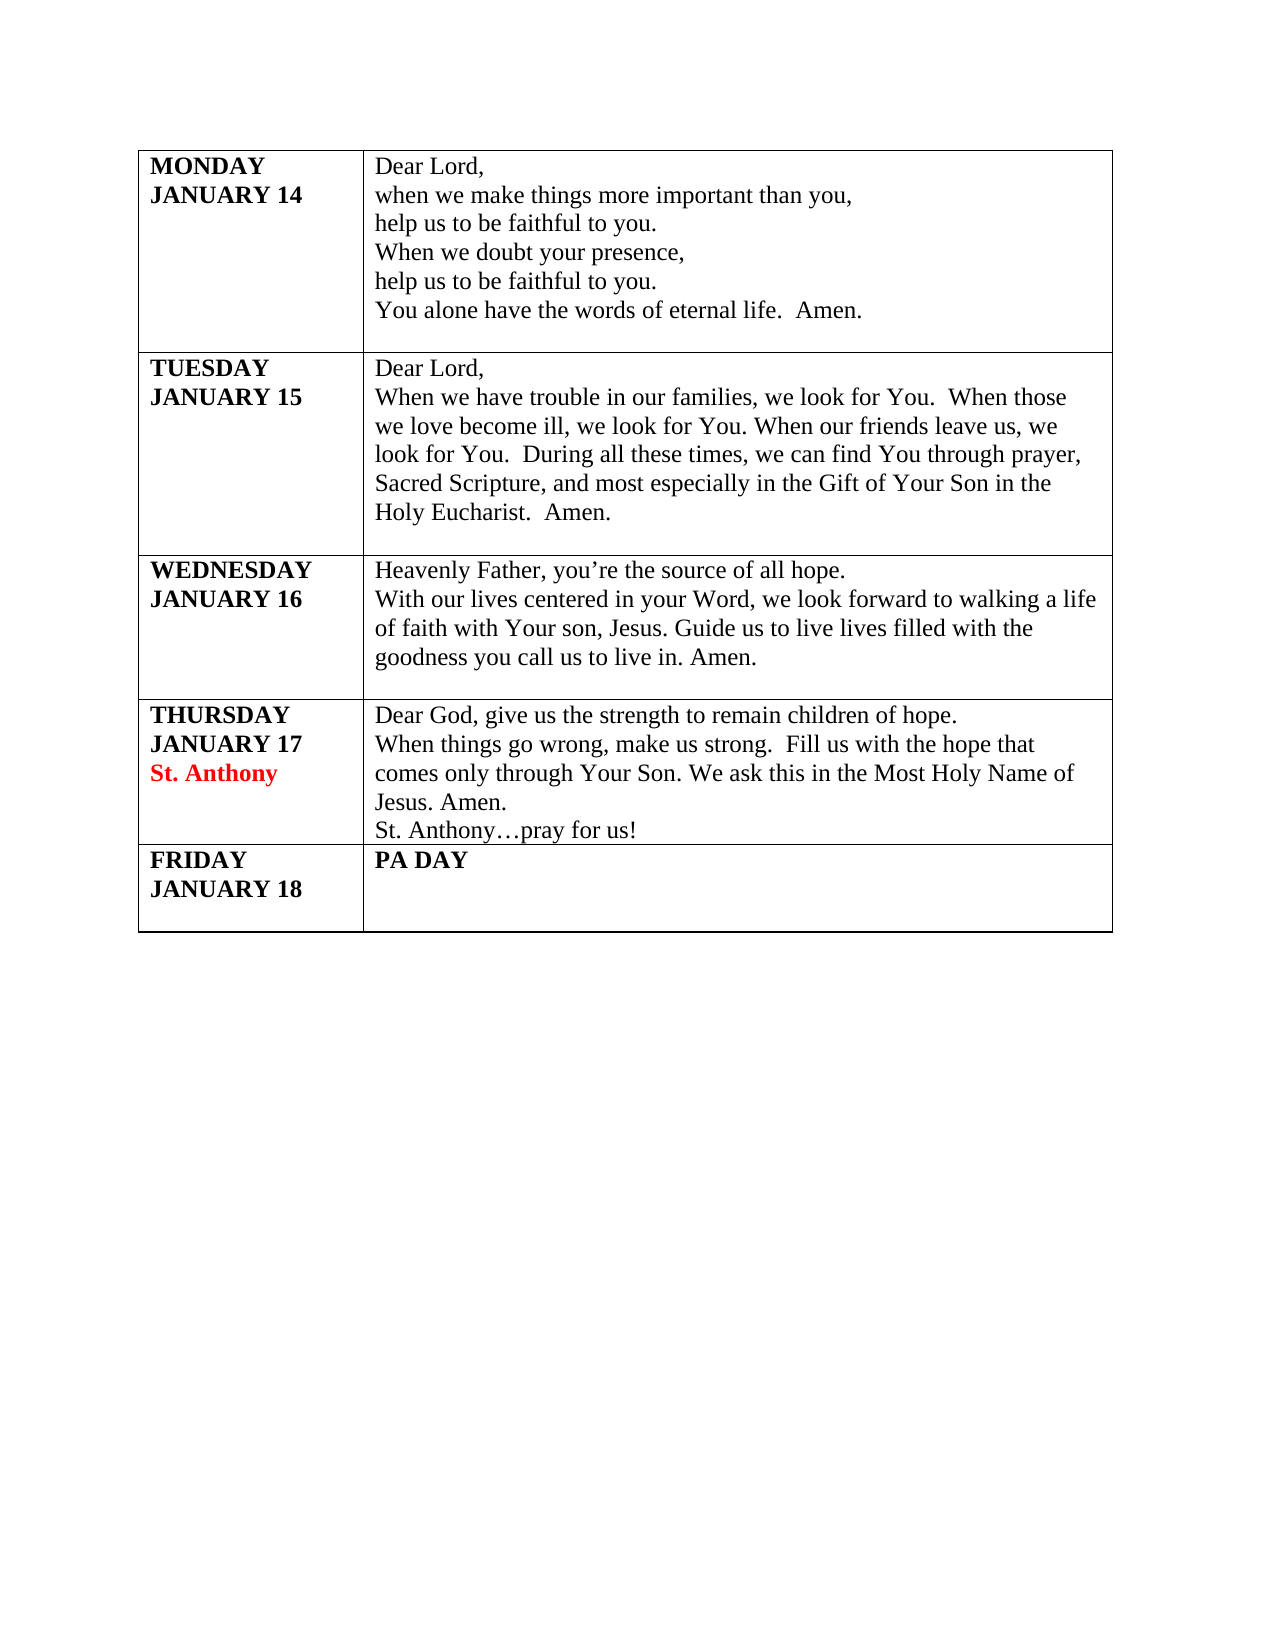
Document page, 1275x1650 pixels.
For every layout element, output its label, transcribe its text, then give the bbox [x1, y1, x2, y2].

table_cell Dear Lord, When we have trouble in our families, we look for You. When those we love become ill, we look for You. When our friends leave us, we look for You. During all these times, we can find You through prayer, Sacred Scripture, and most especially in the Gift of Your Son in the Holy Eucharist. Amen. [364, 353, 1112, 554]
table_cell Dear God, give us the strength to remain children of hope. When things go wrong, make us strong. Fill us with the hope that comes only through Your Son. We ask this in the Most Holy Name of Jesus. Amen. St. Anthony…pray for us! [364, 700, 1112, 844]
table_cell FRIDAY JANUARY 18 [139, 845, 363, 931]
table_cell TUESDAY JANUARY 15 [139, 353, 363, 554]
table_cell Heavenly Father, you’re the source of all hope. With our lives centered in your Word, we look forward to walking a life of faith with Your son, Jesus. Guide us to live lives filled with the goodness you call us to live in. Amen. [364, 556, 1112, 699]
table_cell THURSDAY JANUARY 17 St. Anthony [139, 700, 363, 844]
table_cell WEDNESDAY JANUARY 16 [139, 556, 363, 699]
table_cell PA DAY [364, 845, 1112, 931]
table_header Dear Lord, when we make things more important than you, help us to be faithful to you. When we doubt your presence, help us to be faithful to you. You alone have the words of eternal life. Amen. [364, 151, 1112, 352]
table_header MONDAY JANUARY 14 [139, 151, 363, 352]
